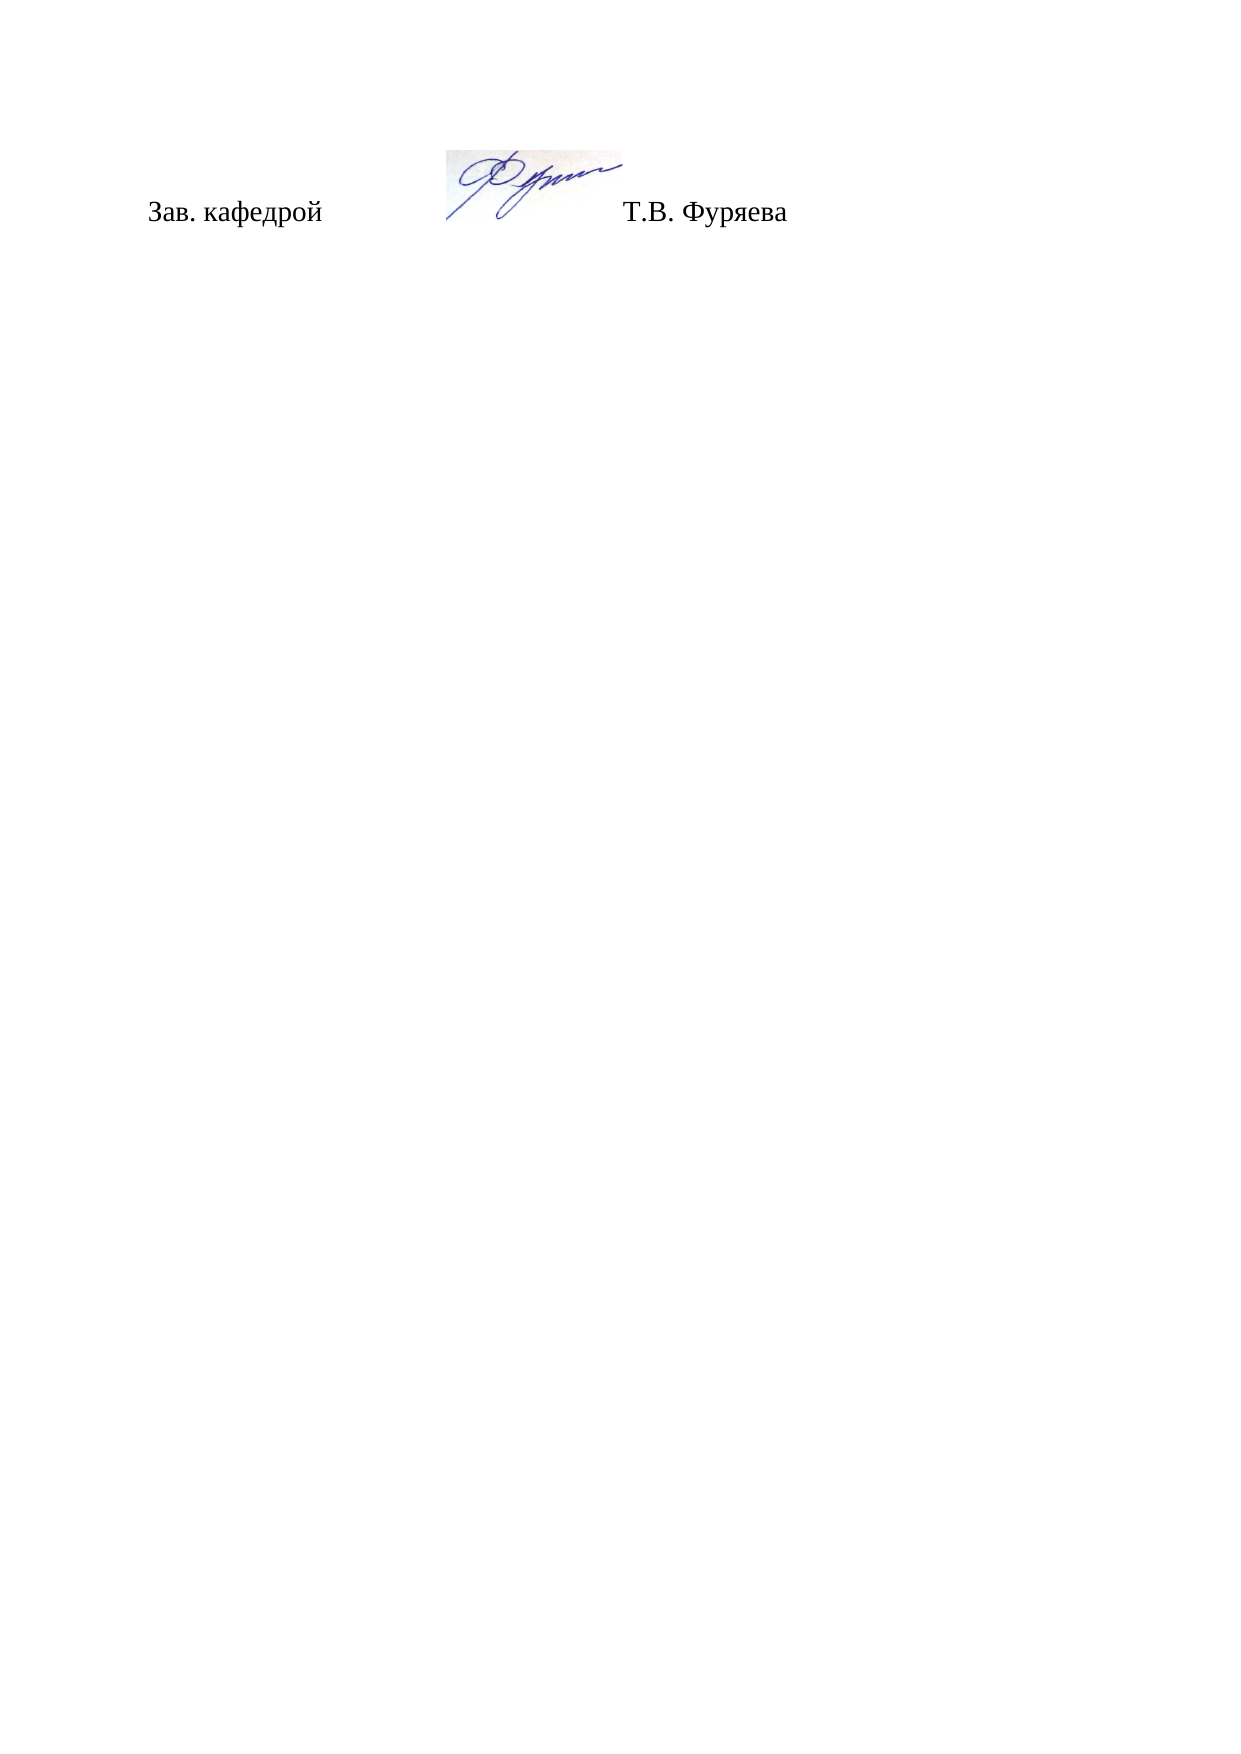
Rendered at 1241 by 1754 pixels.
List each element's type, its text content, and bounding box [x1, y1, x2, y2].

text Зав. кафедрой Т.В. Фуряева [148, 150, 1167, 228]
picture [446, 150, 623, 222]
